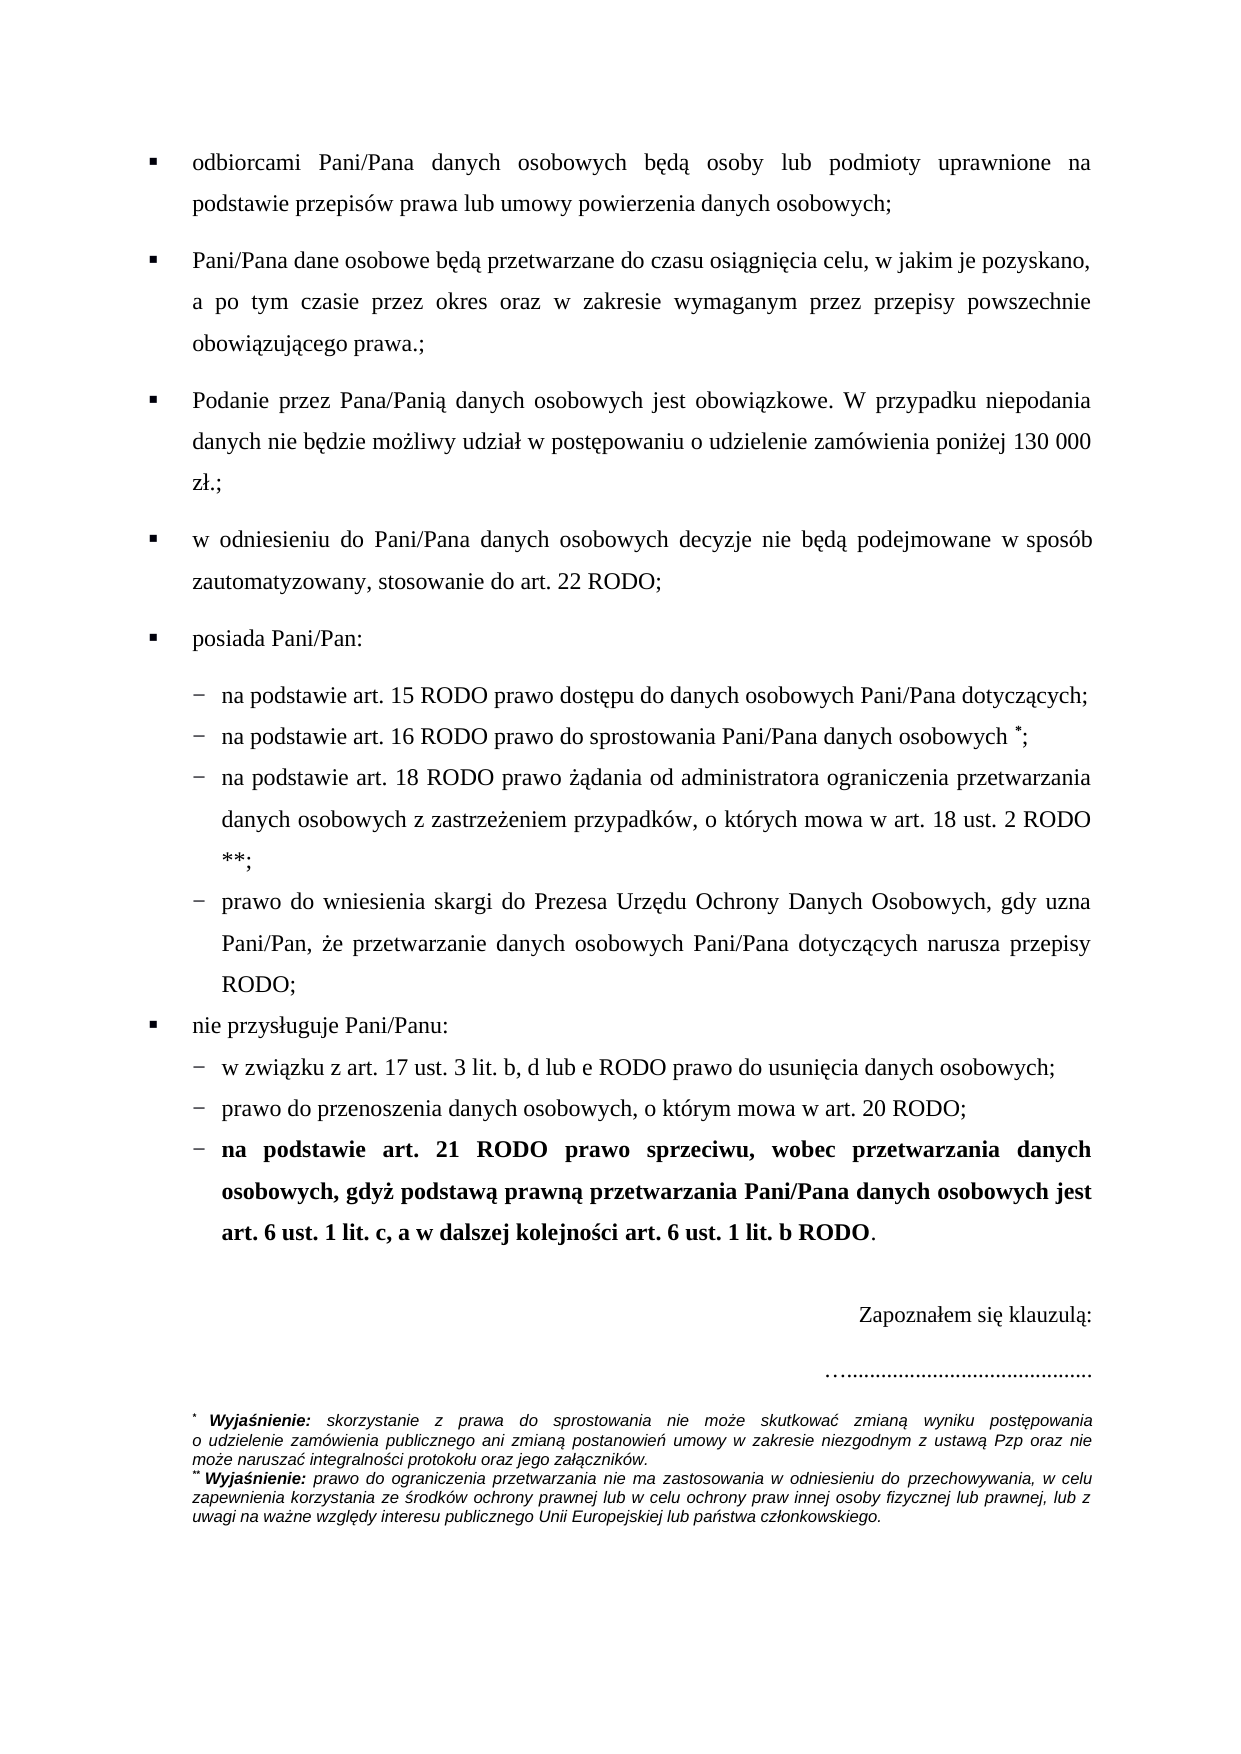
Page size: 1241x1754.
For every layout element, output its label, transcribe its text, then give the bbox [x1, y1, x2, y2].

list na podstawie art. 21 RODO prawo sprzeciwu, wobec przetwarzania danych osobowych, gdyż podstawą prawną przetwarzania Pani/Pana danych osobowych jest art. 6 ust. 1 lit. c, a w dalszej kolejności art. 6 ust. 1 lit. b RODO. [192, 1136, 1093, 1246]
list w odniesieniu do Pani/Pana danych osobowych decyzje nie będą podejmowane w sposób zautomatyzowany, stosowanie do art. 22 RODO; [148, 525, 1093, 594]
list prawo do przenoszenia danych osobowych, o którym mowa w art. 20 RODO; [192, 1094, 1093, 1122]
list Podanie przez Pana/Panią danych osobowych jest obowiązkowe. W przypadku niepodania danych nie będzie możliwy udział w postępowaniu o udzielenie zamówienia poniżej 130 000 zł.; [148, 386, 1093, 496]
list w związku z art. 17 ust. 3 lit. b, d lub e RODO prawo do usunięcia danych osobowych; [192, 1053, 1093, 1080]
list nie przysługuje Pani/Panu: [148, 1011, 1093, 1039]
list posiada Pani/Pan: [148, 624, 1093, 651]
list …........................................... [221, 1356, 1093, 1382]
list na podstawie art. 18 RODO prawo żądania od administratora ograniczenia przetwarzania danych osobowych z zastrzeżeniem przypadków, o których mowa w art. 18 ust. 2 RODO **; [192, 763, 1093, 874]
list prawo do wniesienia skargi do Prezesa Urzędu Ochrony Danych Osobowych, gdy uzna Pani/Pan, że przetwarzanie danych osobowych Pani/Pana dotyczących narusza przepisy RODO; [192, 887, 1093, 998]
list Pani/Pana dane osobowe będą przetwarzane do czasu osiągnięcia celu, w jakim je pozyskano, a po tym czasie przez okres oraz w zakresie wymaganym przez przepisy powszechnie obowiązującego prawa.; [148, 246, 1093, 356]
list odbiorcami Pani/Pana danych osobowych będą osoby lub podmioty uprawnione na podstawie przepisów prawa lub umowy powierzenia danych osobowych; [148, 148, 1093, 217]
list na podstawie art. 16 RODO prawo do sprostowania Pani/Pana danych osobowych *; [192, 722, 1093, 749]
list na podstawie art. 15 RODO prawo dostępu do danych osobowych Pani/Pana dotyczących; [192, 681, 1093, 708]
list ** Wyjaśnienie: prawo do ograniczenia przetwarzania nie ma zastosowania w odniesieniu do przechowywania, w celu zapewnienia korzystania ze środków ochrony prawnej lub w celu ochrony praw innej osoby fizycznej lub prawnej, lub z uwagi na ważne względy interesu publicznego Unii Europejskiej lub państwa członkowskiego. [192, 1469, 1093, 1526]
list * Wyjaśnienie: skorzystanie z prawa do sprostowania nie może skutkować zmianą wyniku postępowania o udzielenie zamówienia publicznego ani zmianą postanowień umowy w zakresie niezgodnym z ustawą Pzp oraz nie może naruszać integralności protokołu oraz jego załączników. [192, 1411, 1093, 1469]
list Zapoznałem się klauzulą: [221, 1301, 1093, 1327]
